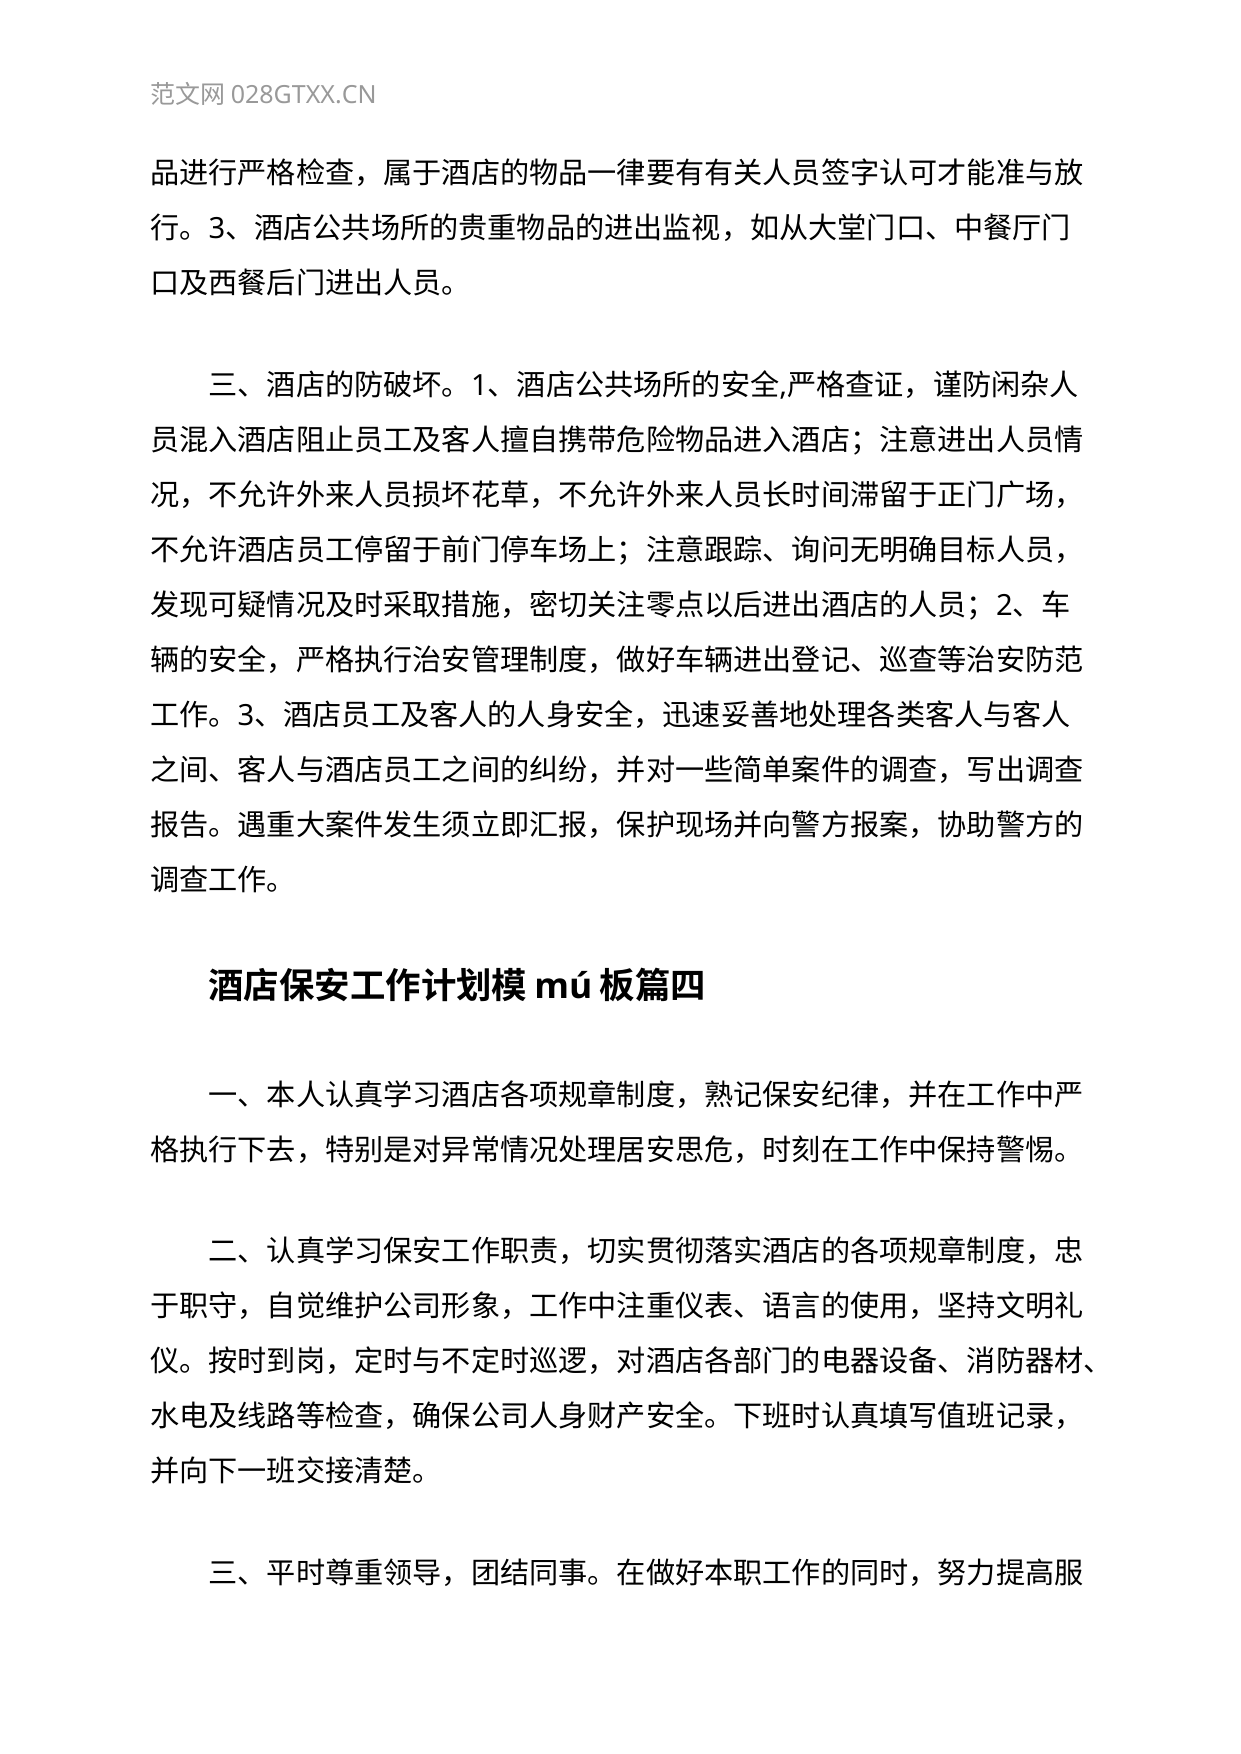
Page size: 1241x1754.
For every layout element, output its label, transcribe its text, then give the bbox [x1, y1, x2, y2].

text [150, 1549, 1090, 1592]
text 酒店保安工作计划模mú板篇四 [150, 958, 1090, 1009]
text 三、酒店的防破坏。1、酒店公共场所的安全,严格查证，谨防闲杂人员混入酒店阻止员工及客人擅自携带危险物品进入酒店；注意进出人员情况，不允许外来人员损坏花草，不允许外来人员长时间滞留于正门广场，不允许酒店员工停留于前门停车场上；注意跟踪、询问无明确目标人员，发现可疑情况及时采取措施，密切关注零点以后进出酒店的人员；2、车辆的安全，严格执行治安管理制度，做好车辆进出登记、巡查等治安防范工作。3、酒店员工及客人的人身安全，迅速妥善地处理各类客人与客人之间、客人与酒店员工之间的纠纷，并对一些简单案件的调查，写出调查报告。遇重大案件发生须立即汇报，保护现场并向警方报案，协助警方的调查工作。 [150, 362, 1090, 898]
text 二、认真学习保安工作职责，切实贯彻落实酒店的各项规章制度，忠于职守，自觉维护公司形象，工作中注重仪表、语言的使用，坚持文明礼仪。按时到岗，定时与不定时巡逻，对酒店各部门的电器设备、消防器材、水电及线路等检查，确保公司人身财产安全。下班时认真填写值班记录，并向下一班交接清楚。 [150, 1228, 1090, 1490]
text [150, 150, 1090, 302]
text 一、本人认真学习酒店各项规章制度，熟记保安纪律，并在工作中严格执行下去，特别是对异常情况处理居安思危，时刻在工作中保持警惕。 [150, 1071, 1090, 1168]
